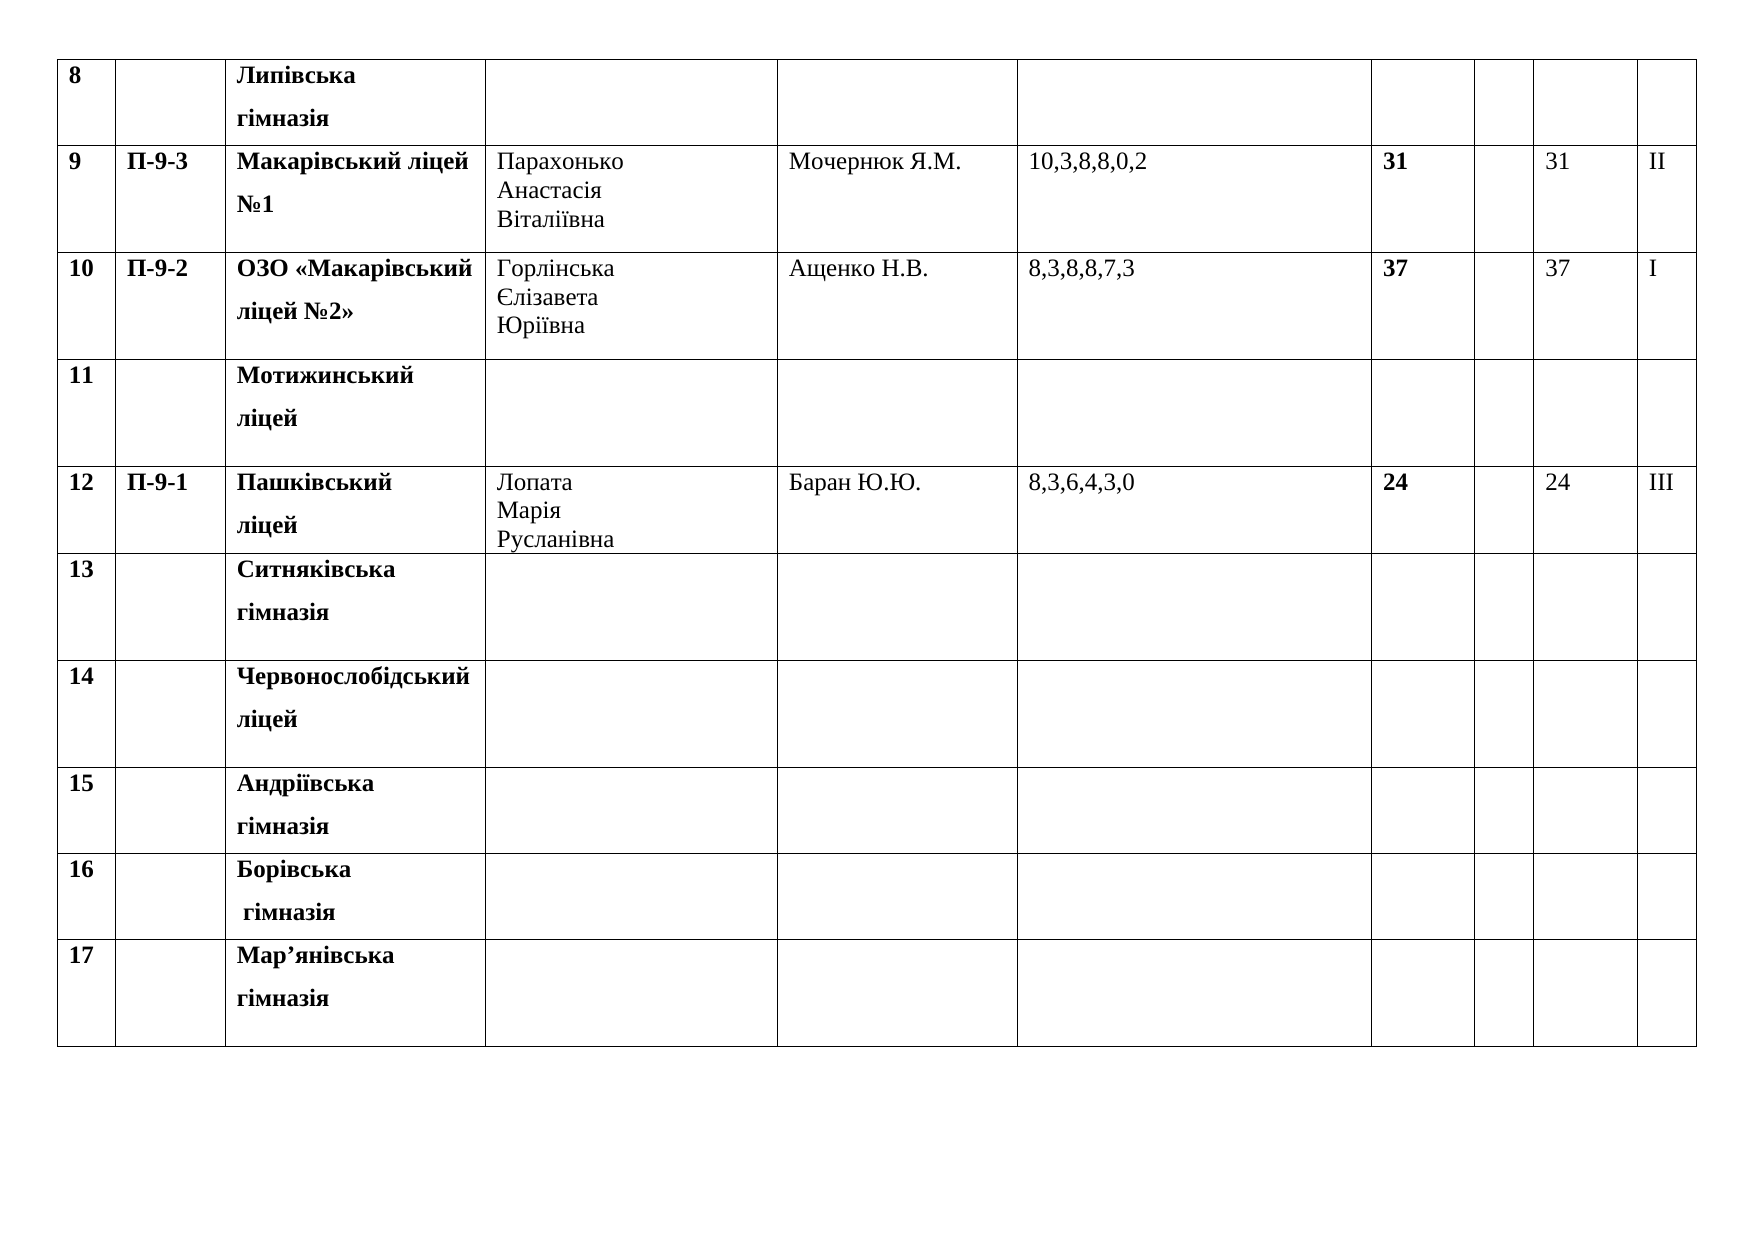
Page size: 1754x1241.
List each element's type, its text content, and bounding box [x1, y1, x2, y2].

table_cell [486, 360, 777, 466]
table_cell [778, 854, 1017, 939]
table_cell [1018, 360, 1371, 466]
table_cell [116, 661, 225, 767]
table_cell [486, 854, 777, 939]
table_cell [116, 554, 225, 660]
table_cell [1372, 661, 1474, 767]
table_cell [1475, 661, 1533, 767]
table_cell Липівська гімназія [226, 60, 485, 145]
table_cell [1475, 467, 1533, 553]
table_cell [1534, 661, 1637, 767]
table_cell [1534, 554, 1637, 660]
table_cell Борівська гімназія [226, 854, 485, 939]
table_cell Баран Ю.Ю. [778, 467, 1017, 553]
table_cell Мочернюк Я.М. [778, 146, 1017, 252]
table_cell [1534, 360, 1637, 466]
table_cell [1534, 60, 1637, 145]
table_cell [1018, 768, 1371, 853]
table_cell П-9-3 [116, 146, 225, 252]
table_cell 37 [1372, 253, 1474, 359]
table_cell [486, 768, 777, 853]
table_cell 9 [58, 146, 115, 252]
table_cell 8 [58, 60, 115, 145]
table_cell [1475, 60, 1533, 145]
table_cell 10,3,8,8,0,2 [1018, 146, 1371, 252]
table_cell [778, 360, 1017, 466]
table_cell [116, 940, 225, 1046]
table_cell 16 [58, 854, 115, 939]
table_cell [1534, 940, 1637, 1046]
table_cell [1018, 661, 1371, 767]
table_cell [1372, 554, 1474, 660]
table_cell [778, 768, 1017, 853]
table_cell 24 [1534, 467, 1637, 553]
table_cell Червонослобідський ліцей [226, 661, 485, 767]
table_cell 8,3,6,4,3,0 [1018, 467, 1371, 553]
table_cell Мар’янівська гімназія [226, 940, 485, 1046]
table_cell Ащенко Н.В. [778, 253, 1017, 359]
table_cell 37 [1534, 253, 1637, 359]
table_cell 17 [58, 940, 115, 1046]
table_cell 8,3,8,8,7,3 [1018, 253, 1371, 359]
table_cell [778, 940, 1017, 1046]
table_cell 14 [58, 661, 115, 767]
table_cell 13 [58, 554, 115, 660]
table_cell 31 [1534, 146, 1637, 252]
table_cell Горлінська Єлізавета Юріївна [486, 253, 777, 359]
table_cell Андріївська гімназія [226, 768, 485, 853]
table_cell [1018, 940, 1371, 1046]
table_cell [1372, 854, 1474, 939]
table_cell Мотижинський ліцей [226, 360, 485, 466]
table_cell [1475, 940, 1533, 1046]
table_cell [1638, 661, 1696, 767]
table_cell [1534, 854, 1637, 939]
table_cell ІІ [1638, 146, 1696, 252]
table_cell [1372, 768, 1474, 853]
table_cell [1638, 854, 1696, 939]
table_cell [1018, 60, 1371, 145]
table_cell [1638, 554, 1696, 660]
table_cell [116, 854, 225, 939]
table_cell 24 [1372, 467, 1474, 553]
table_cell Пашківський ліцей [226, 467, 485, 553]
table_cell [486, 661, 777, 767]
table_cell ІІІ [1638, 467, 1696, 553]
table_cell П-9-2 [116, 253, 225, 359]
table_cell 12 [58, 467, 115, 553]
table_cell Лопата Марія Русланівна [486, 467, 777, 553]
table_cell [1372, 940, 1474, 1046]
table_cell [1638, 360, 1696, 466]
table_cell [1475, 146, 1533, 252]
table_cell [778, 554, 1017, 660]
table_cell ОЗО «Макарівський ліцей №2» [226, 253, 485, 359]
table_cell [1475, 253, 1533, 359]
table_cell [486, 940, 777, 1046]
table_cell [1372, 60, 1474, 145]
table_cell Ситняківська гімназія [226, 554, 485, 660]
table_cell [1018, 554, 1371, 660]
table_cell Макарівський ліцей №1 [226, 146, 485, 252]
table_cell [1475, 554, 1533, 660]
table_cell [1534, 768, 1637, 853]
table_cell П-9-1 [116, 467, 225, 553]
table_cell [1475, 768, 1533, 853]
table_cell [486, 554, 777, 660]
table_cell [1372, 360, 1474, 466]
table_cell [778, 661, 1017, 767]
table_cell [116, 768, 225, 853]
table_cell [1638, 940, 1696, 1046]
table_cell Парахонько Анастасія Віталіївна [486, 146, 777, 252]
table_cell [486, 60, 777, 145]
table_cell І [1638, 253, 1696, 359]
table_cell [1475, 854, 1533, 939]
table_cell [1638, 768, 1696, 853]
table_cell 31 [1372, 146, 1474, 252]
table_cell 10 [58, 253, 115, 359]
table_cell 15 [58, 768, 115, 853]
table_cell [1475, 360, 1533, 466]
table_cell [116, 360, 225, 466]
table_cell [778, 60, 1017, 145]
table_cell [1638, 60, 1696, 145]
table_cell [1018, 854, 1371, 939]
table_cell [116, 60, 225, 145]
table_cell 11 [58, 360, 115, 466]
